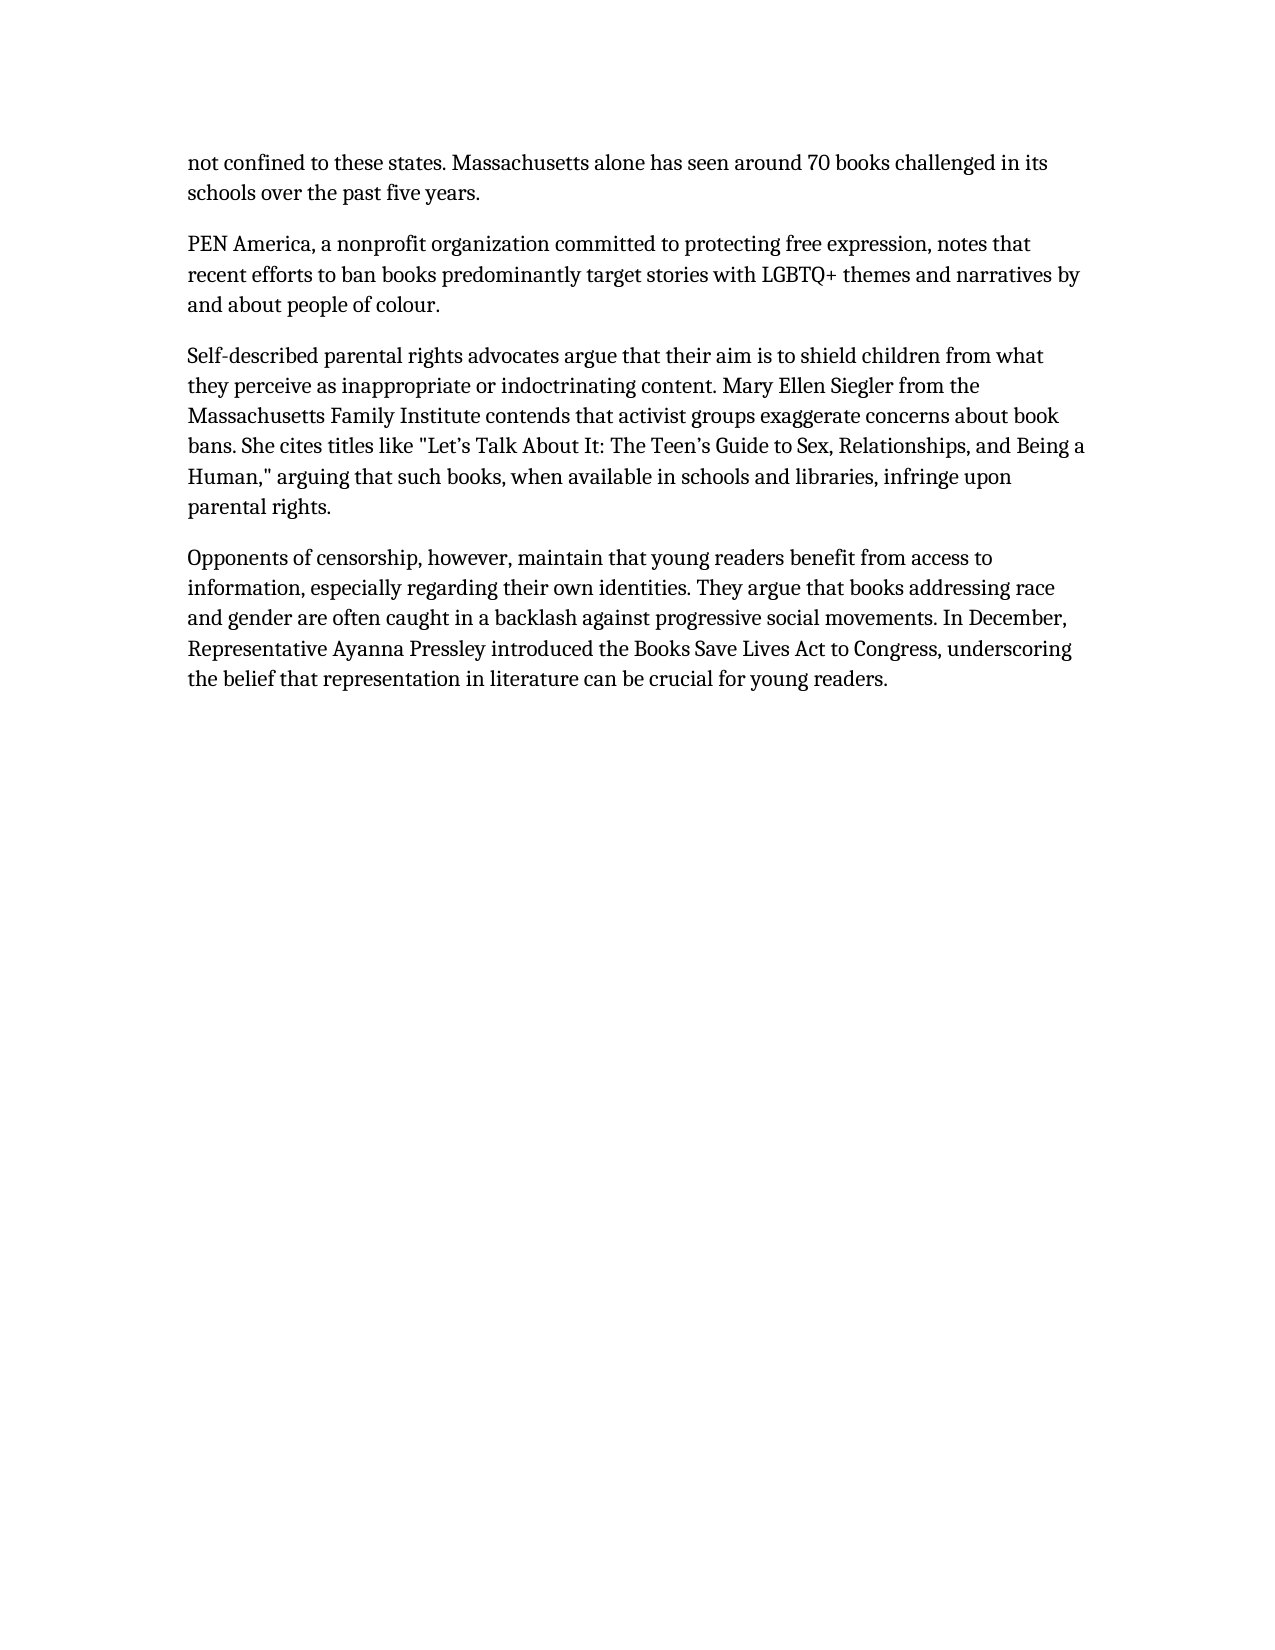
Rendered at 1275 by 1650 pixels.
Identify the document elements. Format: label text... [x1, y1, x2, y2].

text Self-described parental rights advocates argue that their aim is to shield children from what they perceive as inappropriate or indoctrinating content. Mary Ellen Siegler from the Massachusetts Family Institute contends that activist groups exaggerate concerns about book bans. She cites titles like "Let’s Talk About It: The Teen’s Guide to Sex, Relationships, and Being a Human," arguing that such books, when available in schools and libraries, infringe upon parental rights. [187, 343, 1087, 520]
text PEN America, a nonprofit organization committed to protecting free expression, notes that recent efforts to ban books predominantly target stories with LGBTQ+ themes and narratives by and about people of colour. [187, 231, 1087, 318]
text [187, 150, 1087, 207]
text Opponents of censorship, however, maintain that young readers benefit from access to information, especially regarding their own identities. They argue that books addressing race and gender are often caught in a backlash against progressive social movements. In December, Representative Ayanna Pressley introduced the Books Save Lives Act to Congress, underscoring the belief that representation in literature can be crucial for young readers. [187, 545, 1087, 692]
